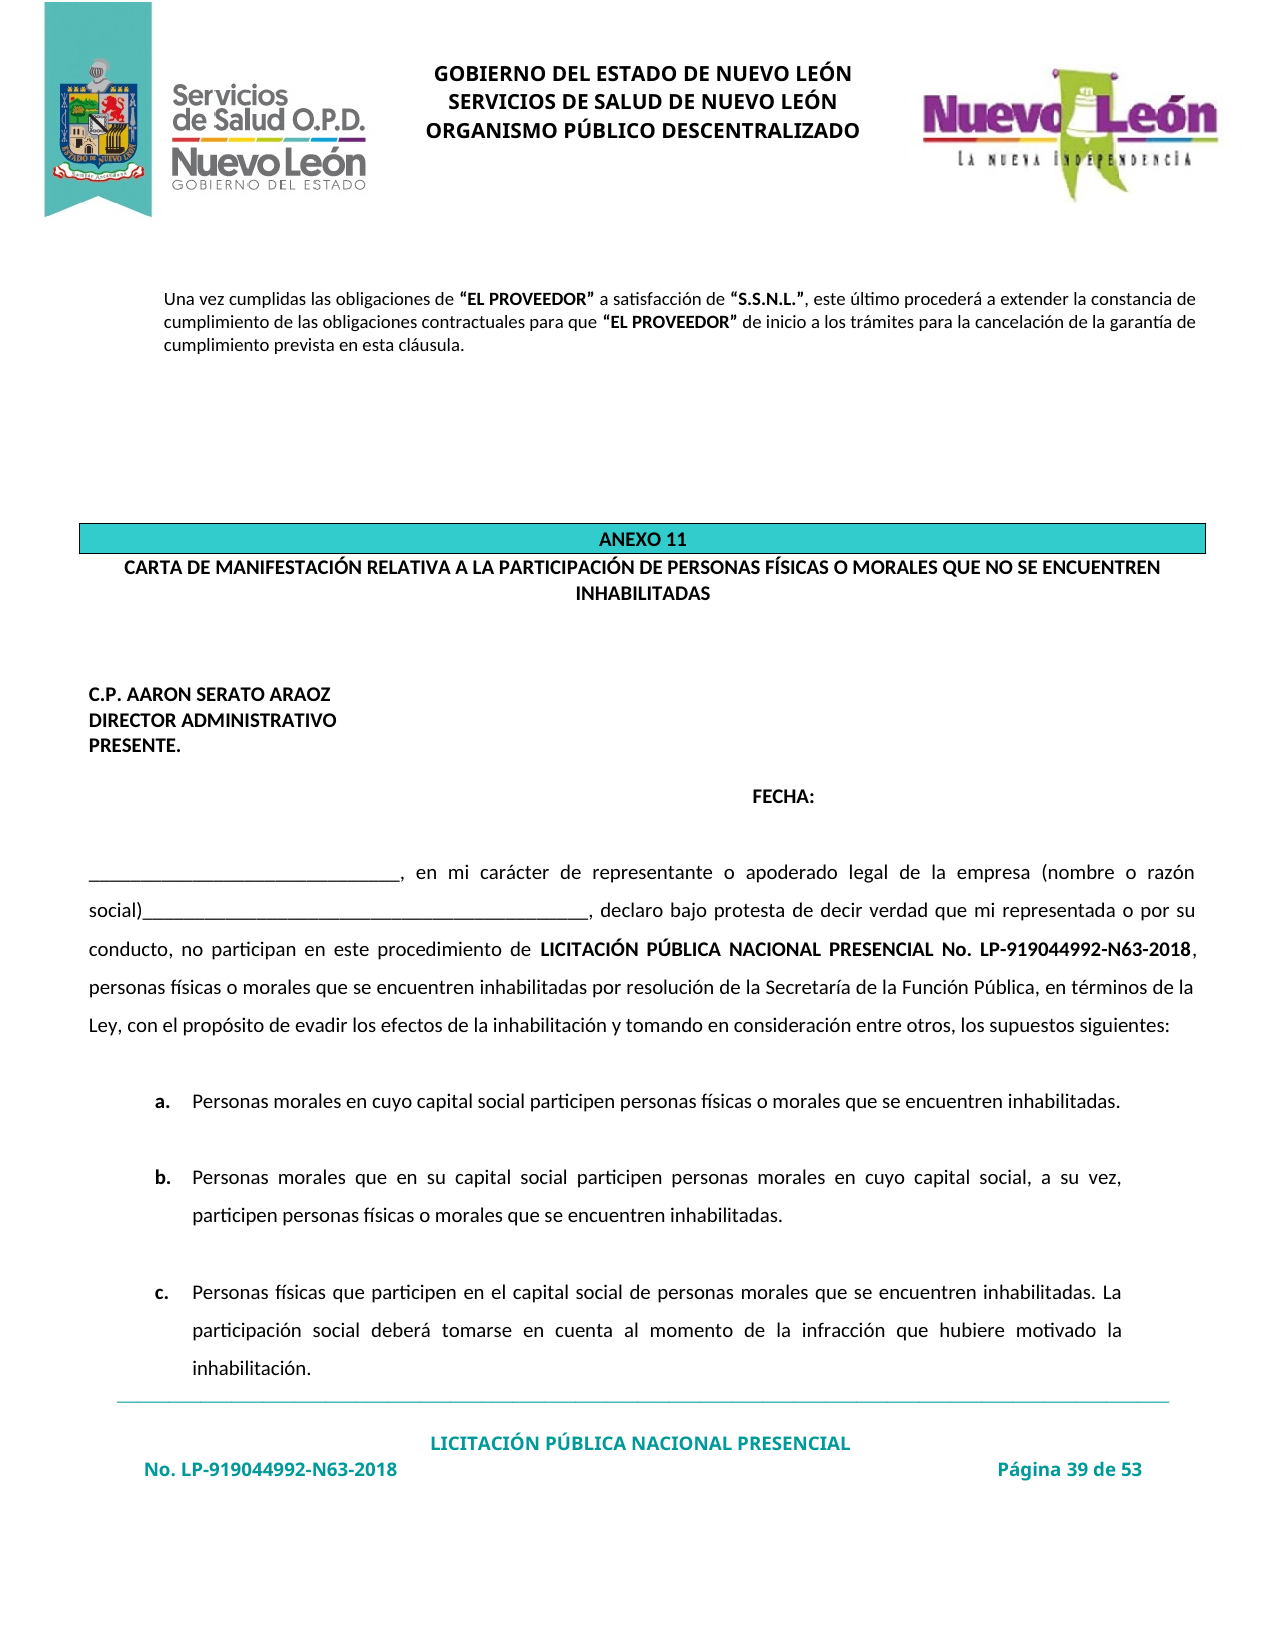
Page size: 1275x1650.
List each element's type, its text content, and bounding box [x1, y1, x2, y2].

picture [15, 2, 1249, 229]
text C.P. AARON SERATO ARAOZ [89, 682, 1197, 707]
text DIRECTOR ADMINISTRATIVO [89, 707, 1197, 732]
text FECHA: [679, 783, 1197, 809]
list Personas físicas que participen en el capital social de personas morales que se encuentren inhabilitadas. La participación social deberá tomarse en cuenta al momento de la infracción que hubiere motivado la inhabilitación. [154, 1279, 1123, 1381]
text Una vez cumplidas las obligaciones de “EL PROVEEDOR” a satisfacción de “S.S.N.L.”, este último procederá a extender la constancia de cumplimiento de las obligaciones contractuales para que “EL PROVEEDOR” de inicio a los trámites para la cancelación de la garantía de cumplimiento prevista en esta cláusula. [164, 288, 1197, 356]
text PRESENTE. [89, 732, 1197, 758]
list Personas morales en cuyo capital social participen personas físicas o morales que se encuentren inhabilitadas. [154, 1088, 1123, 1114]
text ANEXO 11 [80, 524, 1205, 553]
list Personas morales que en su capital social participen personas morales en cuyo capital social, a su vez, participen personas físicas o morales que se encuentren inhabilitadas. [154, 1164, 1123, 1228]
text CARTA DE MANIFESTACIÓN RELATIVA A LA PARTICIPACIÓN DE PERSONAS FÍSICAS O MORALES QUE NO SE ENCUENTREN INHABILITADAS [89, 554, 1197, 605]
text ______________________________, en mi carácter de representante o apoderado legal de la empresa (nombre o razón social)___________________________________________, declaro bajo protesta de decir verdad que mi representada o por su conducto, no participan en este procedimiento de LICITACIÓN PÚBLICA NACIONAL PRESENCIAL No. LP-919044992-N63-2018, personas físicas o morales que se encuentren inhabilitadas por resolución de la Secretaría de la Función Pública, en términos de la Ley, con el propósito de evadir los efectos de la inhabilitación y tomando en consideración entre otros, los supuestos siguientes: [89, 859, 1197, 1037]
